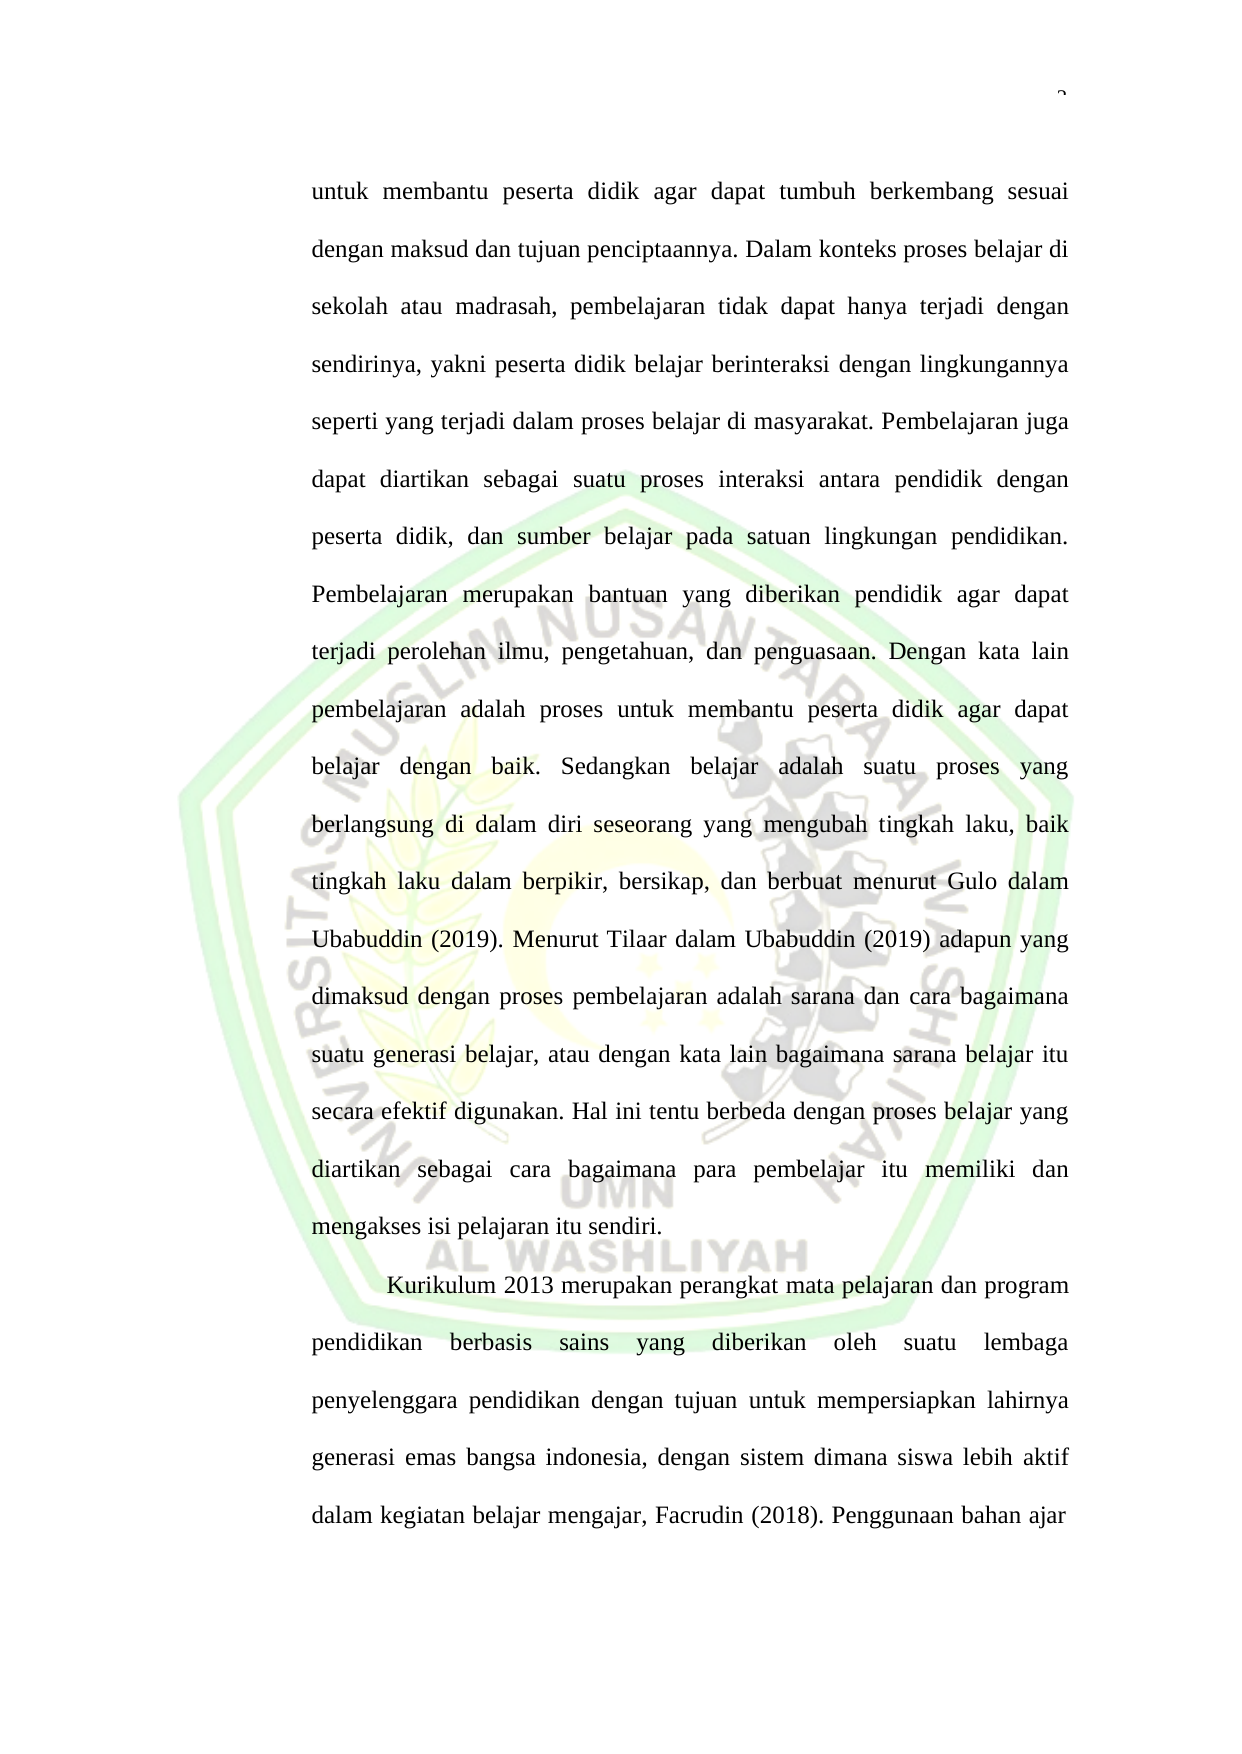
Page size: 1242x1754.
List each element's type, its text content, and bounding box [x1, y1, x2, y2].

text Kurikulum 2013 merupakan perangkat mata pelajaran dan program pendidikan berbasis sains yang diberikan oleh suatu lembaga penyelenggara pendidikan dengan tujuan untuk mempersiapkan lahirnya generasi emas bangsa indonesia, dengan sistem dimana siswa lebih aktif dalam kegiatan belajar mengajar, Facrudin (2018). Penggunaan bahan ajar [311, 1270, 1069, 1529]
text untuk membantu peserta didik agar dapat tumbuh berkembang sesuai dengan maksud dan tujuan penciptaannya. Dalam konteks proses belajar di sekolah atau madrasah, pembelajaran tidak dapat hanya terjadi dengan sendirinya, yakni peserta didik belajar berinteraksi dengan lingkungannya seperti yang terjadi dalam proses belajar di masyarakat. Pembelajaran juga dapat diartikan sebagai suatu proses interaksi antara pendidik dengan peserta didik, dan sumber belajar pada satuan lingkungan pendidikan. Pembelajaran merupakan bantuan yang diberikan pendidik agar dapat terjadi perolehan ilmu, pengetahuan, dan penguasaan. Dengan kata lain pembelajaran adalah proses untuk membantu peserta didik agar dapat belajar dengan baik. Sedangkan belajar adalah suatu proses yang berlangsung di dalam diri seseorang yang mengubah tingkah laku, baik tingkah laku dalam berpikir, bersikap, dan berbuat menurut Gulo dalam Ubabuddin (2019). Menurut Tilaar dalam Ubabuddin (2019) adapun yang dimaksud dengan proses pembelajaran adalah sarana dan cara bagaimana suatu generasi belajar, atau dengan kata lain bagaimana sarana belajar itu secara efektif digunakan. Hal ini tentu berbeda dengan proses belajar yang diartikan sebagai cara bagaimana para pembelajar itu memiliki dan mengakses isi pelajaran itu sendiri. [311, 176, 1069, 1240]
